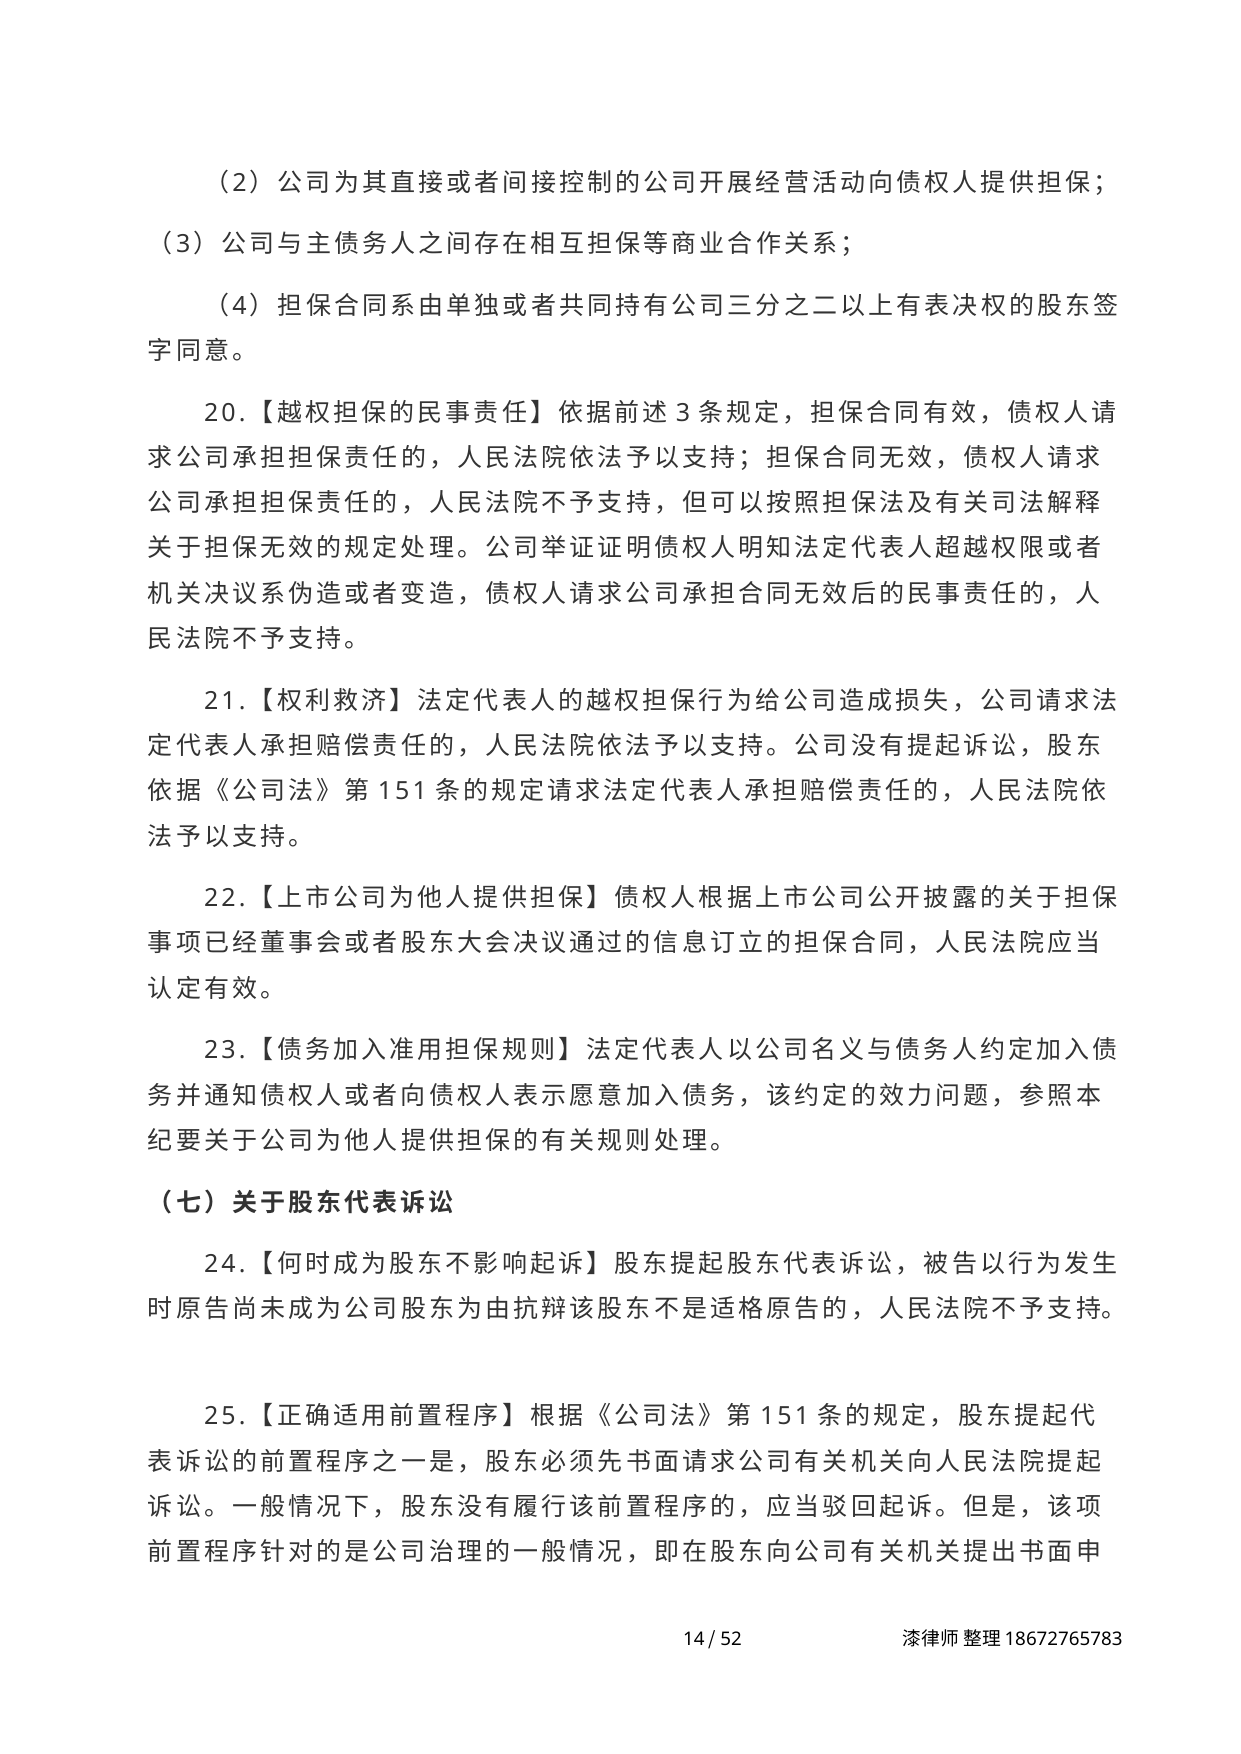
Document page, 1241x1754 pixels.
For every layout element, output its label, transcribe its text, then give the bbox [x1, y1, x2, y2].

text （2）公司为其直接或者间接控制的公司开展经营活动向债权人提供担保； [148, 162, 1122, 198]
text 24.【何时成为股东不影响起诉】股东提起股东代表诉讼，被告以行为发生时原告尚未成为公司股东为由抗辩该股东不是适格原告的，人民法院不予支持。 [148, 1243, 1122, 1370]
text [148, 1396, 1122, 1568]
text （4）担保合同系由单独或者共同持有公司三分之二以上有表决权的股东签字同意。 [148, 285, 1122, 367]
text 21.【权利救济】法定代表人的越权担保行为给公司造成损失，公司请求法定代表人承担赔偿责任的，人民法院依法予以支持。公司没有提起诉讼，股东依据《公司法》第151条的规定请求法定代表人承担赔偿责任的，人民法院依法予以支持。 [148, 680, 1122, 852]
text 22.【上市公司为他人提供担保】债权人根据上市公司公开披露的关于担保事项已经董事会或者股东大会决议通过的信息订立的担保合同，人民法院应当认定有效。 [148, 878, 1122, 1004]
text （七）关于股东代表诉讼 [148, 1182, 1122, 1218]
text （3）公司与主债务人之间存在相互担保等商业合作关系； [148, 223, 1122, 260]
text 20.【越权担保的民事责任】依据前述3条规定，担保合同有效，债权人请求公司承担担保责任的，人民法院依法予以支持；担保合同无效，债权人请求公司承担担保责任的，人民法院不予支持，但可以按照担保法及有关司法解释关于担保无效的规定处理。公司举证证明债权人明知法定代表人超越权限或者机关决议系伪造或者变造，债权人请求公司承担合同无效后的民事责任的，人民法院不予支持。 [148, 392, 1122, 655]
text 23.【债务加入准用担保规则】法定代表人以公司名义与债务人约定加入债务并通知债权人或者向债权人表示愿意加入债务，该约定的效力问题，参照本纪要关于公司为他人提供担保的有关规则处理。 [148, 1030, 1122, 1157]
